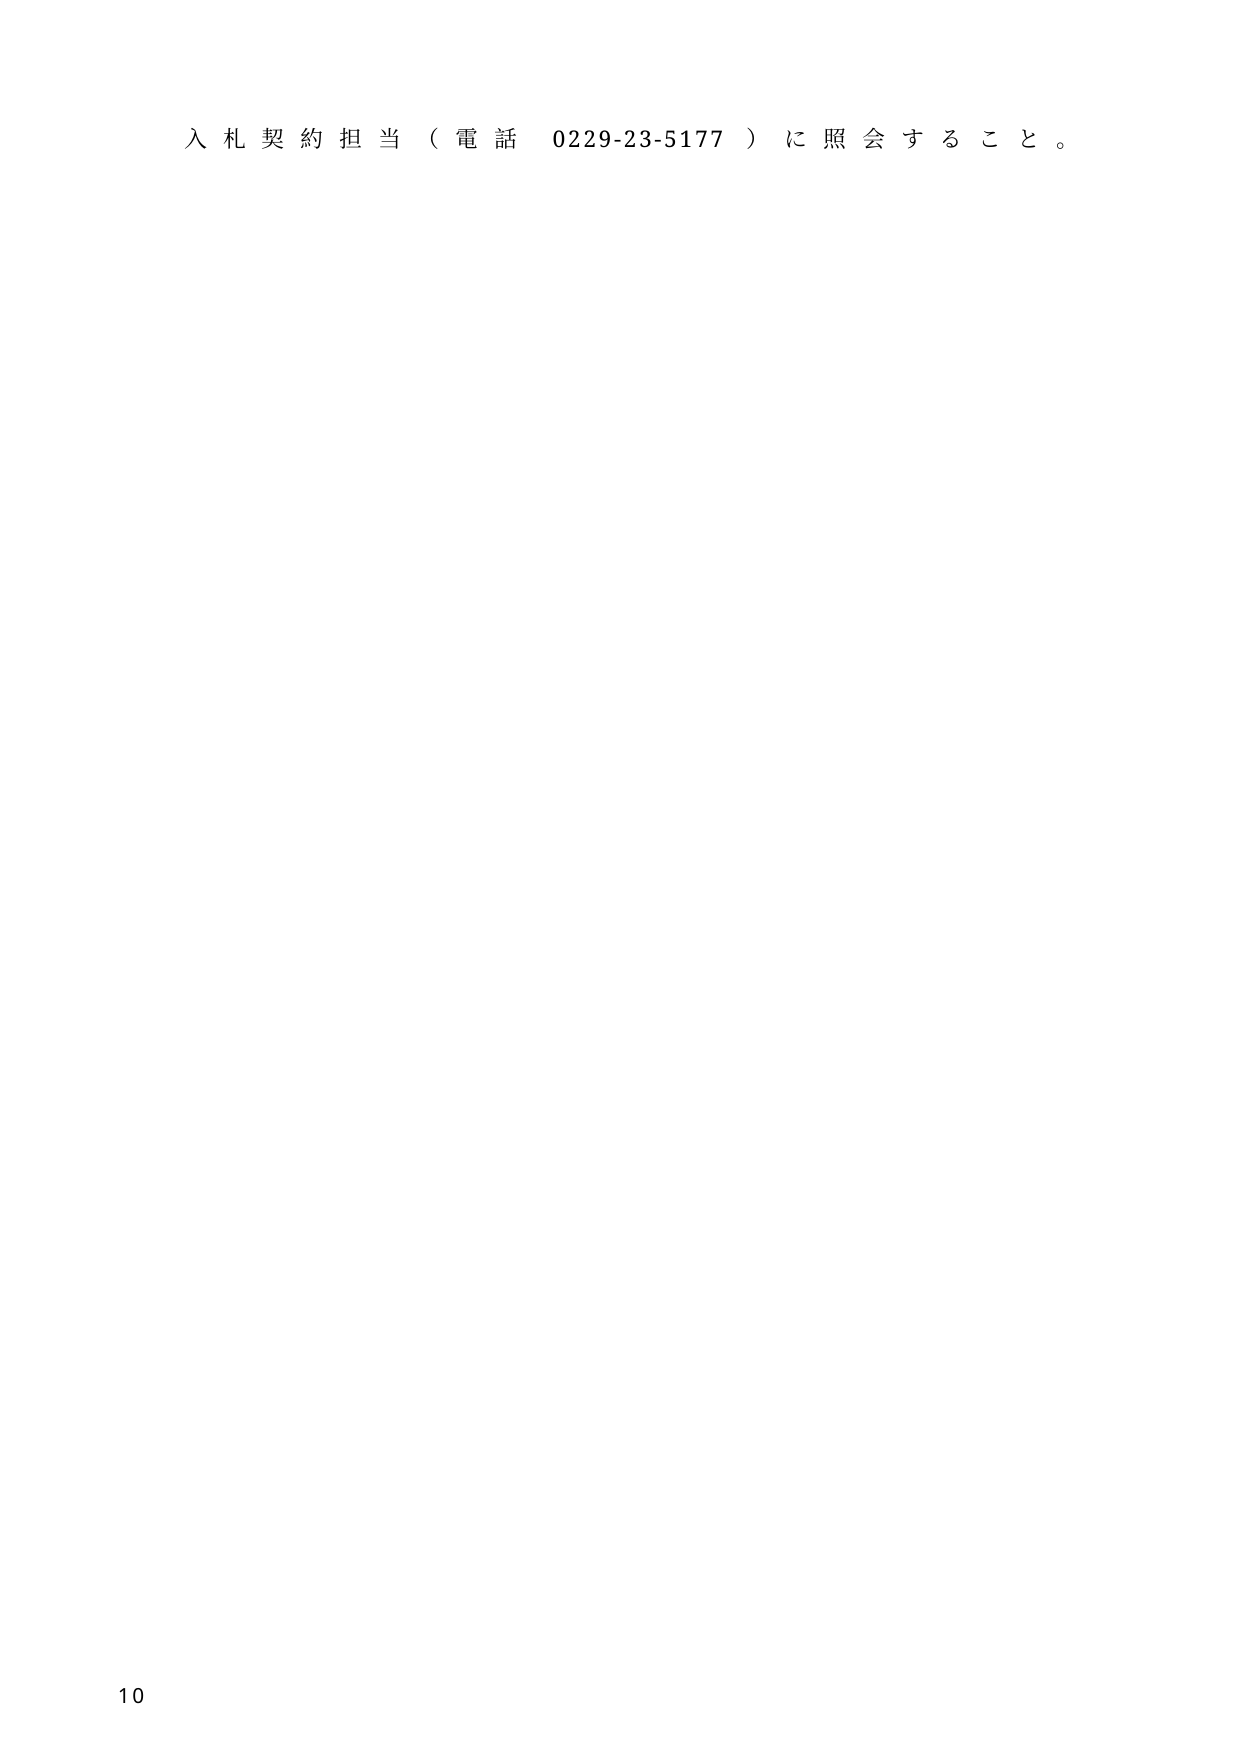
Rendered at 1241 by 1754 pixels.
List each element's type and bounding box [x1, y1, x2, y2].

text [126, 119, 1114, 157]
